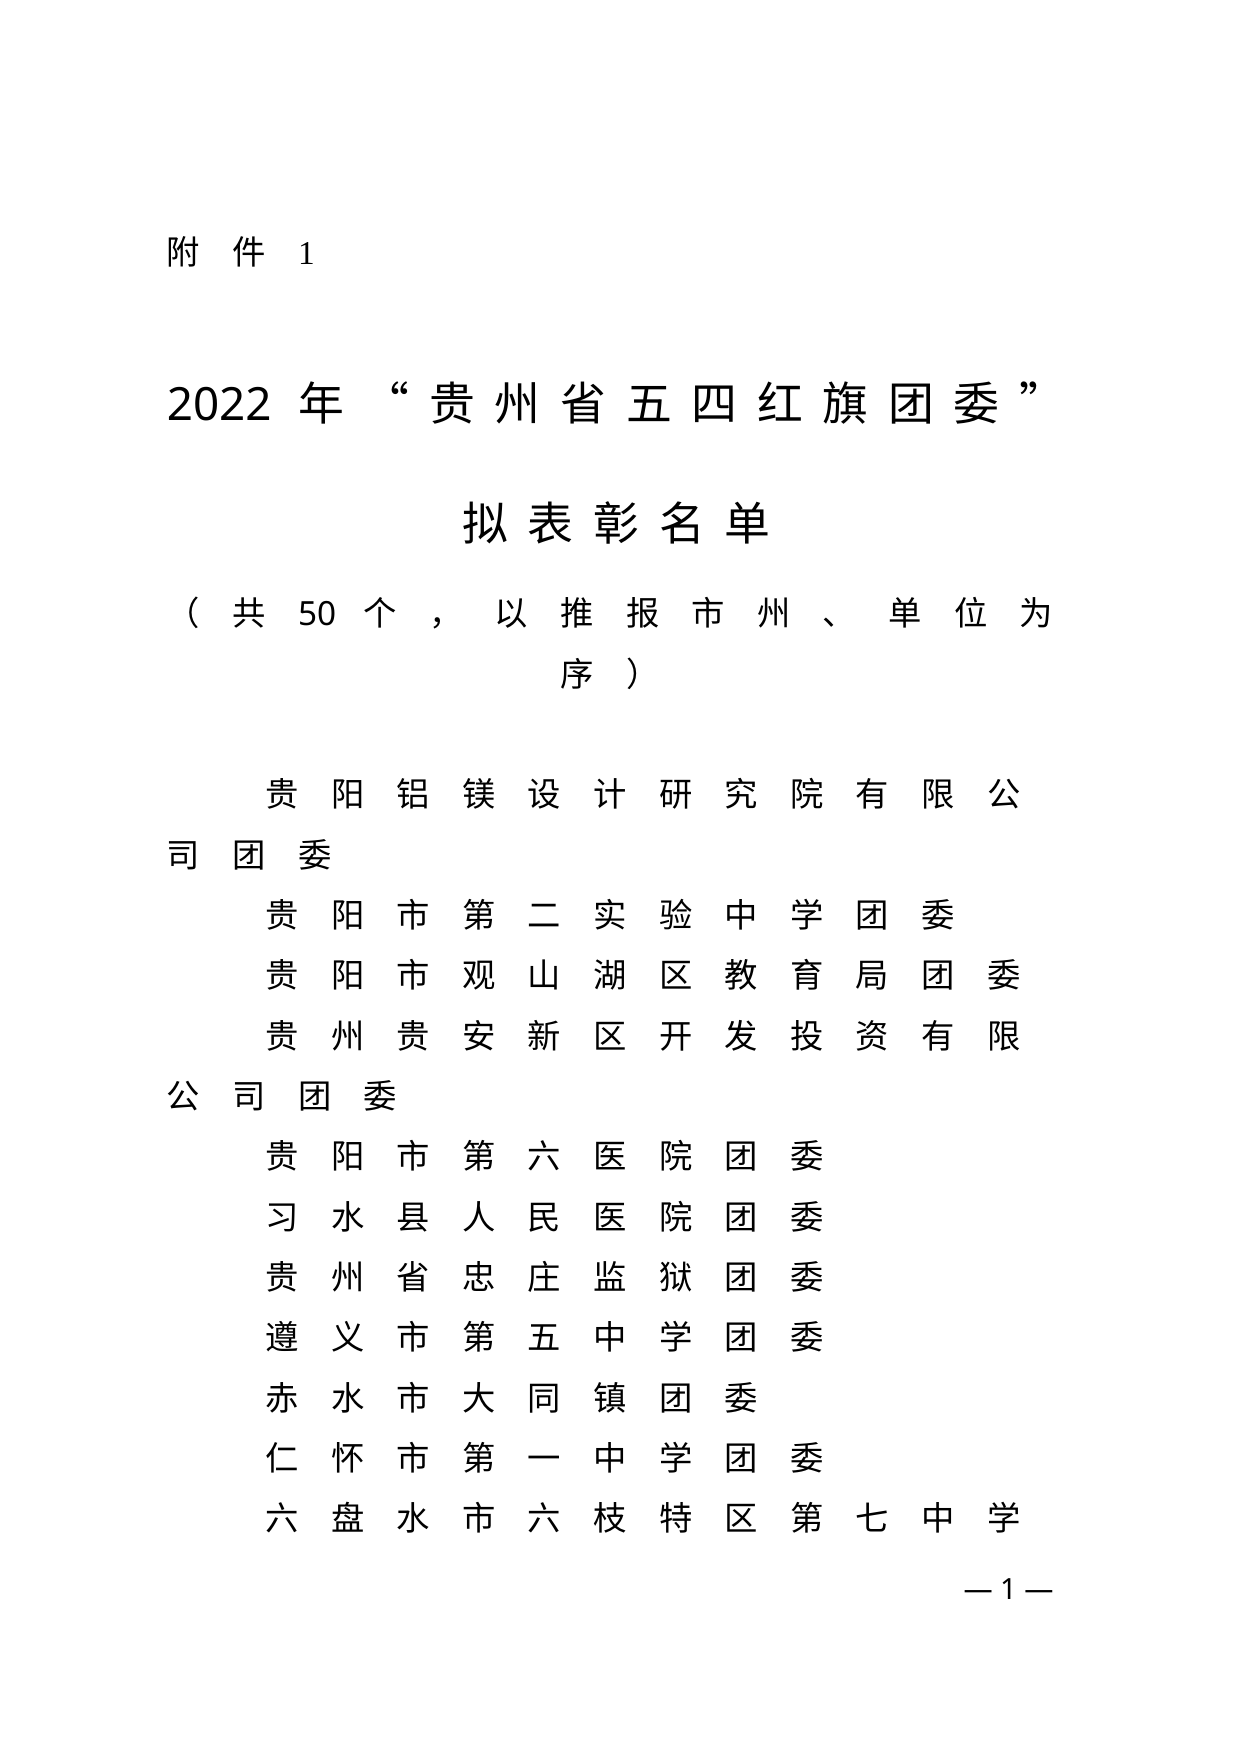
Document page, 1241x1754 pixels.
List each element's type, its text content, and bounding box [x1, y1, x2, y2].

text 贵阳市第六医院团委 [167, 1124, 1085, 1184]
text 贵州省忠庄监狱团委 [167, 1245, 1085, 1305]
text 贵阳市第二实验中学团委 [167, 883, 1085, 943]
text 遵义市第五中学团委 [167, 1305, 1085, 1365]
text 贵阳市观山湖区教育局团委 [167, 943, 1085, 1003]
text 附件1 [167, 219, 1085, 280]
text 赤水市大同镇团委 [167, 1365, 1085, 1426]
text 贵州贵安新区开发投资有限公司团委 [167, 1003, 1085, 1124]
text 六盘水市六枝特区第七中学团委 [167, 1486, 1085, 1546]
text 习水县人民医院团委 [167, 1184, 1085, 1245]
text 2022年“贵州省五四红旗团委”拟表彰名单 [167, 340, 1085, 581]
text （共50个，以推报市州、单位为序） [167, 581, 1085, 702]
text 贵阳铝镁设计研究院有限公司团委 [167, 762, 1085, 883]
text 仁怀市第一中学团委 [167, 1426, 1085, 1486]
